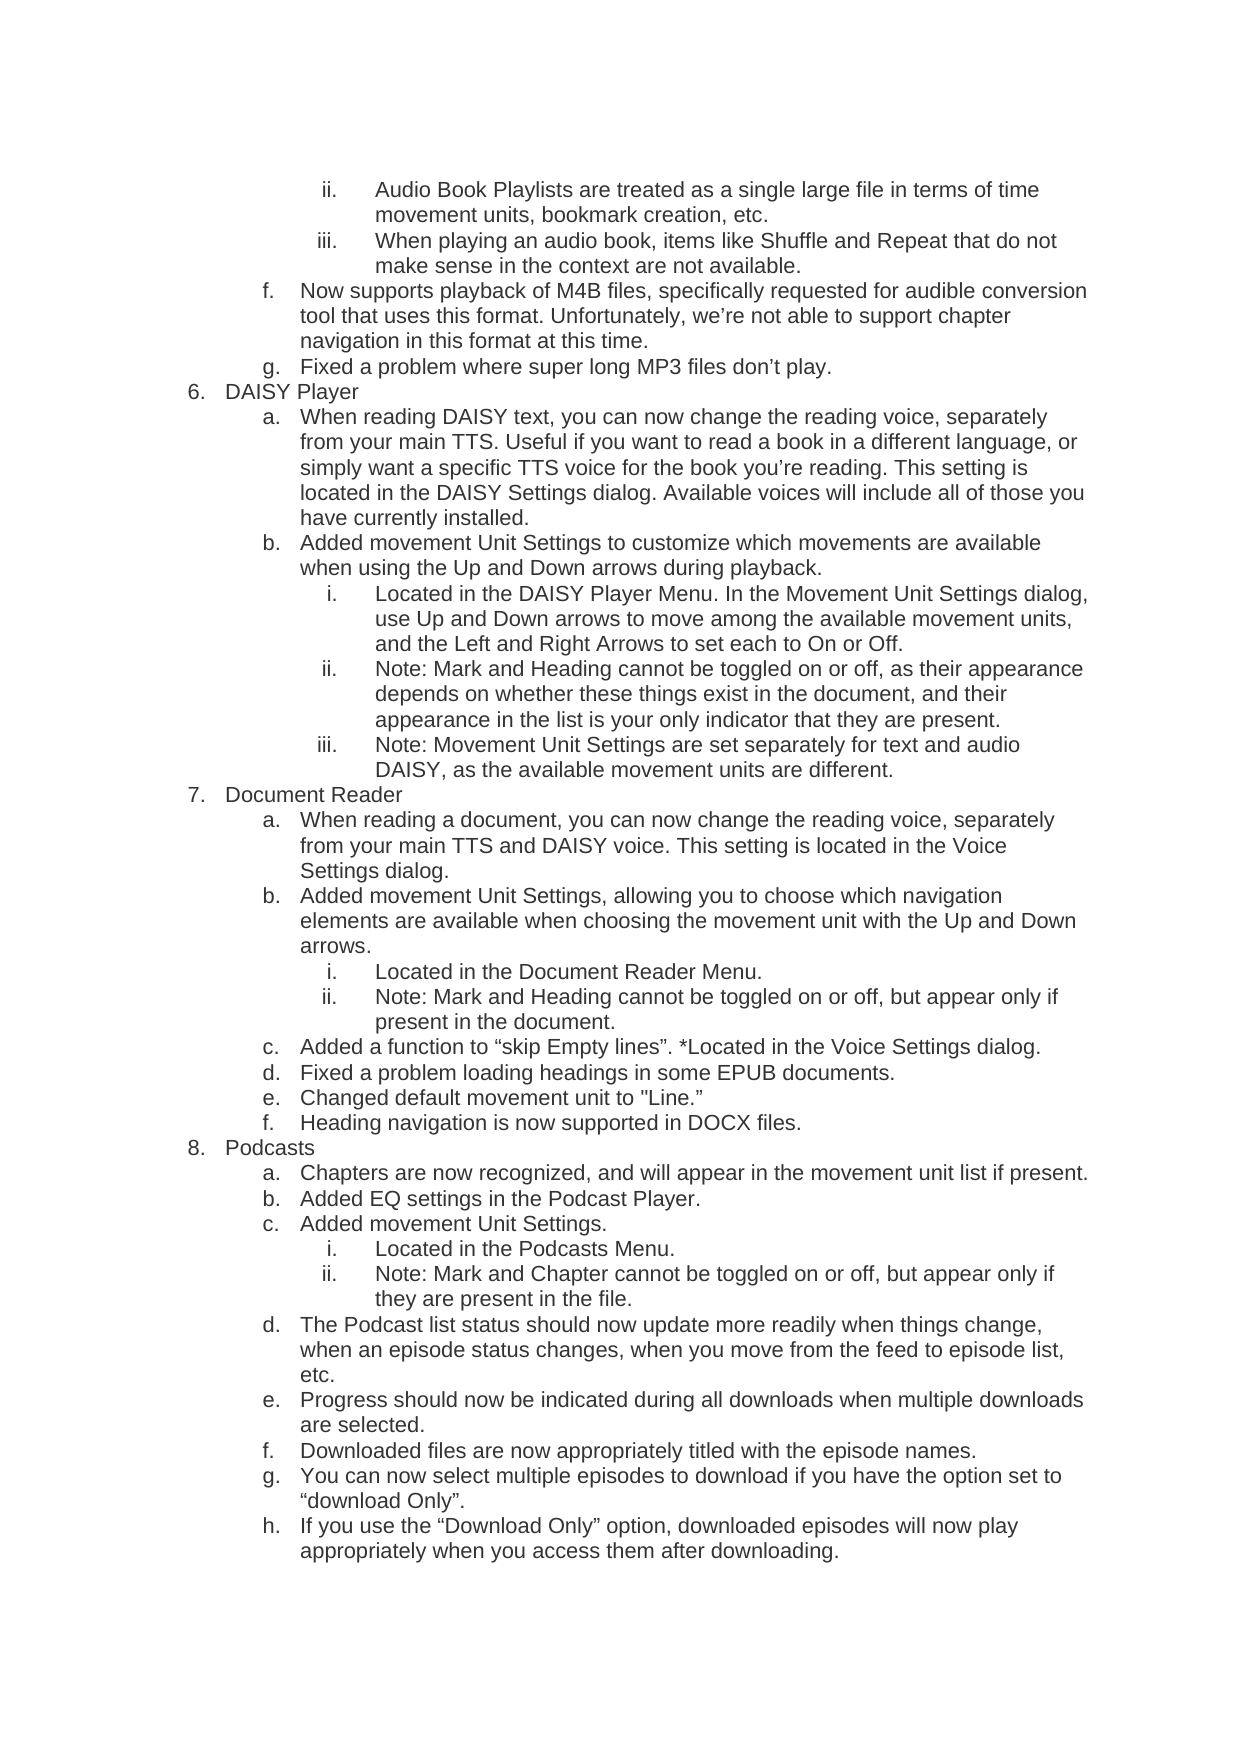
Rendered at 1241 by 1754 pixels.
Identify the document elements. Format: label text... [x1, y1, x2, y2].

list Chapters are now recognized, and will appear in the movement unit list if present. [262, 1160, 1090, 1186]
list When reading DAISY text, you can now change the reading voice, separately from your main TTS. Useful if you want to read a book in a different language, or simply want a specific TTS voice for the book you’re reading. This setting is located in the DAISY Settings dialog. Available voices will include all of those you have currently installed. [262, 404, 1090, 530]
list You can now select multiple episodes to download if you have the option set to “download Only”. [262, 1463, 1090, 1513]
list Progress should now be indicated during all downloads when multiple downloads are selected. [262, 1387, 1090, 1438]
list The Podcast list status should now update more readily when things change, when an episode status changes, when you move from the feed to episode list, etc. [262, 1312, 1090, 1387]
list Added movement Unit Settings, allowing you to choose which navigation elements are available when choosing the movement unit with the Up and Down arrows. [262, 883, 1090, 959]
list Note: Movement Unit Settings are set separately for text and audio DAISY, as the available movement units are different. [337, 732, 1090, 782]
list Now supports playback of M4B files, specifically requested for audible conversion tool that uses this format. Unfortunately, we’re not able to support chapter navigation in this format at this time. [262, 278, 1090, 354]
list Added a function to “skip Empty lines”. *Located in the Voice Settings dialog. [262, 1034, 1090, 1059]
list Added movement Unit Settings. [262, 1211, 1090, 1236]
list Note: Mark and Heading cannot be toggled on or off, but appear only if present in the document. [337, 984, 1090, 1034]
list Audio Book Playlists are treated as a single large file in terms of time movement units, bookmark creation, etc. [337, 177, 1090, 228]
list If you use the “Download Only” option, downloaded episodes will now play appropriately when you access them after downloading. [262, 1513, 1090, 1564]
list Located in the Document Reader Menu. [337, 959, 1090, 984]
list Added movement Unit Settings to customize which movements are available when using the Up and Down arrows during playback. [262, 530, 1090, 581]
list Document Reader [187, 782, 1090, 807]
list When reading a document, you can now change the reading voice, separately from your main TTS and DAISY voice. This setting is located in the Voice Settings dialog. [262, 807, 1090, 883]
list Changed default movement unit to "Line.” [262, 1085, 1090, 1110]
list Heading navigation is now supported in DOCX files. [262, 1110, 1090, 1135]
list Note: Mark and Chapter cannot be toggled on or off, but appear only if they are present in the file. [337, 1261, 1090, 1312]
list Added EQ settings in the Podcast Player. [262, 1186, 1090, 1211]
list Podcasts [187, 1135, 1090, 1160]
list When playing an audio book, items like Shuffle and Repeat that do not make sense in the context are not available. [337, 228, 1090, 278]
list Downloaded files are now appropriately titled with the episode names. [262, 1438, 1090, 1463]
list DAISY Player [187, 379, 1090, 404]
list Fixed a problem where super long MP3 files don’t play. [262, 354, 1090, 379]
list Fixed a problem loading headings in some EPUB documents. [262, 1059, 1090, 1085]
list Located in the DAISY Player Menu. In the Movement Unit Settings dialog, use Up and Down arrows to move among the available movement units, and the Left and Right Arrows to set each to On or Off. [337, 581, 1090, 656]
list Note: Mark and Heading cannot be toggled on or off, as their appearance depends on whether these things exist in the document, and their appearance in the list is your only indicator that they are present. [337, 656, 1090, 732]
list Located in the Podcasts Menu. [337, 1236, 1090, 1261]
